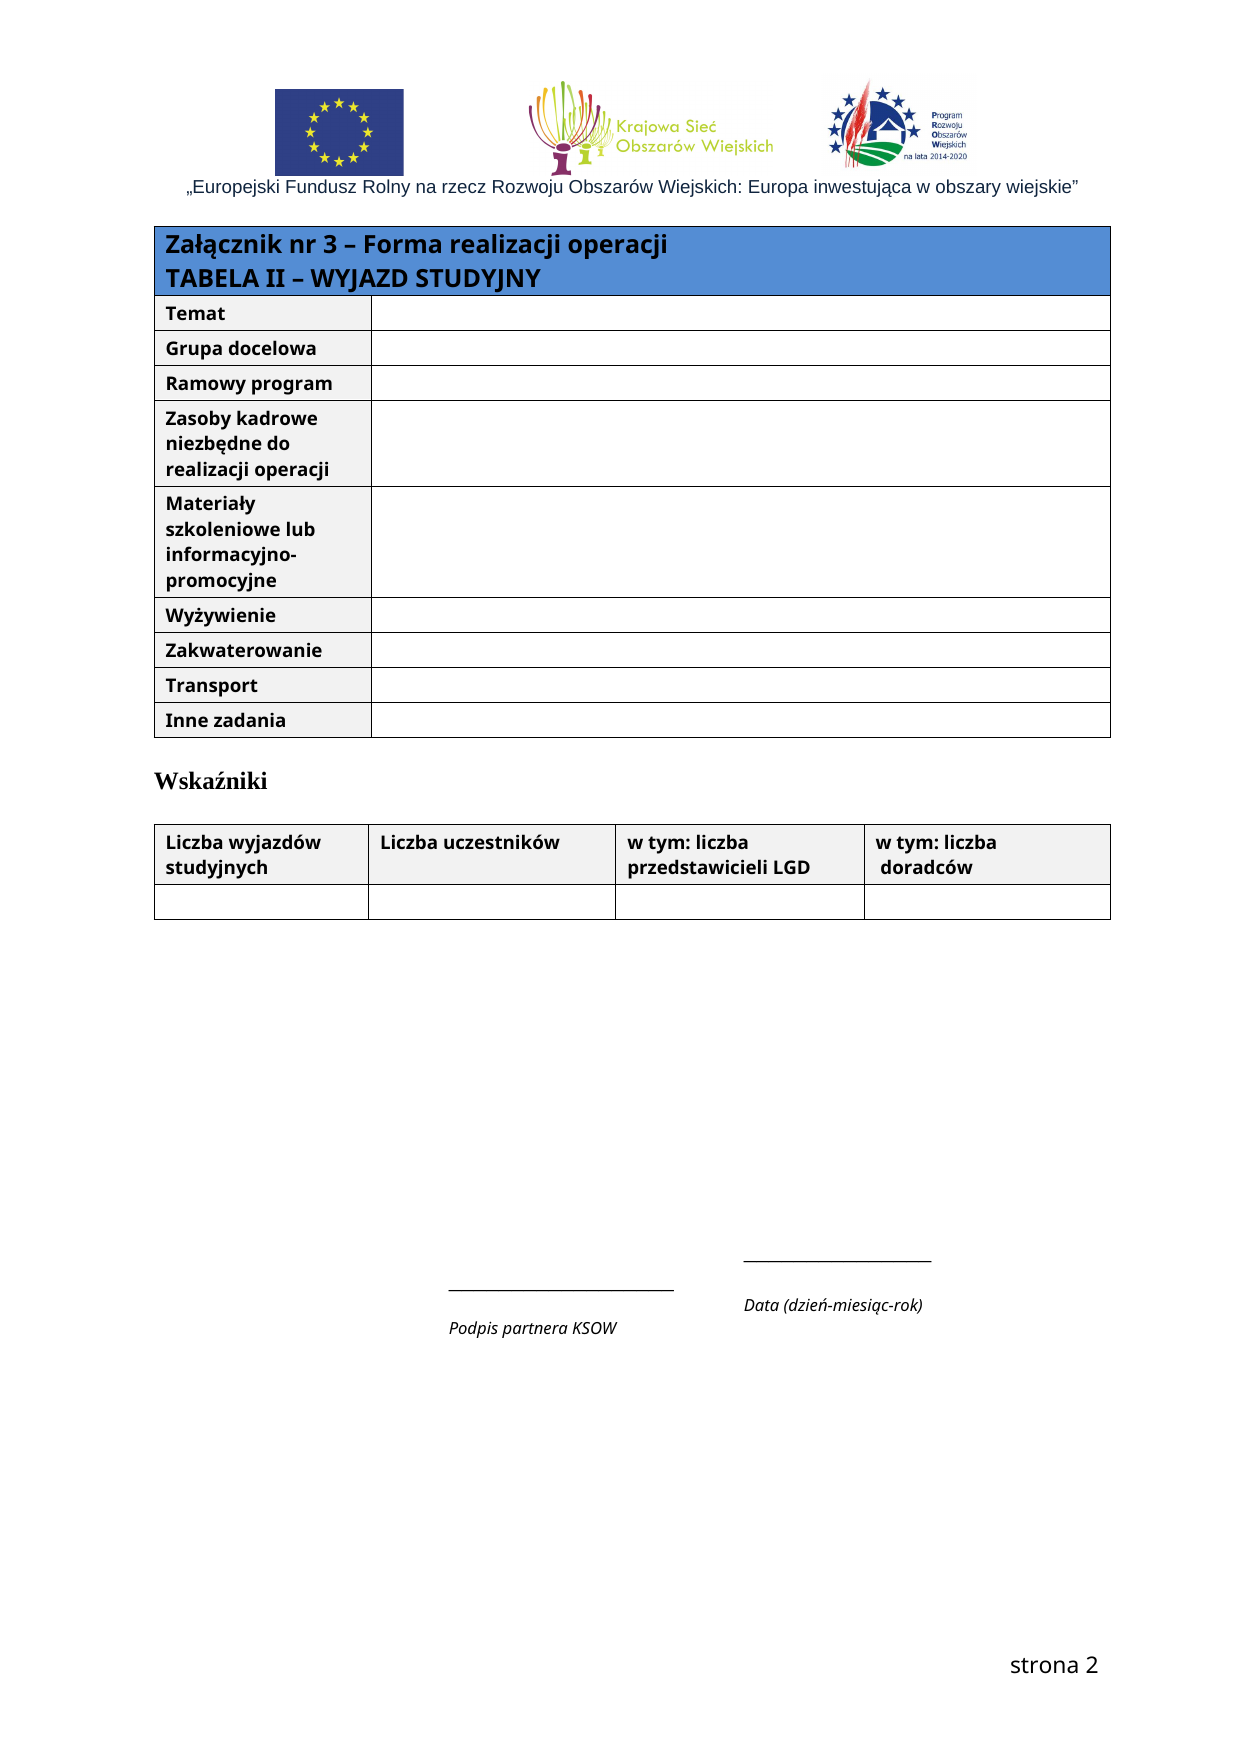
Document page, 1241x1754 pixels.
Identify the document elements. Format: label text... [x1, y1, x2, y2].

table_cell [865, 885, 1110, 919]
table_cell Transport [155, 668, 371, 702]
table_cell [372, 296, 1110, 330]
picture [821, 73, 978, 176]
table_cell [372, 366, 1110, 399]
table_cell Ramowy program [155, 366, 371, 399]
table_cell Grupa docelowa [155, 331, 371, 365]
table_header Liczba wyjazdów studyjnych [155, 825, 368, 884]
table_header w tym: liczba doradców [865, 825, 1110, 884]
table_cell [155, 885, 368, 919]
table_cell Zasoby kadrowe niezbędne do realizacji operacji [155, 401, 371, 486]
table_cell Inne zadania [155, 703, 371, 737]
table_cell [372, 633, 1110, 667]
text _______________ __________________ [153, 1236, 1111, 1294]
table_header w tym: liczba przedstawicieli LGD [616, 825, 864, 884]
table_cell [616, 885, 864, 919]
picture [528, 81, 773, 176]
table_cell [372, 598, 1110, 632]
table_cell Wyżywienie [155, 598, 371, 632]
text Data (dzień-miesiąc-rok) Podpis partnera KSOW [153, 1294, 1111, 1339]
table_header Załącznik nr 3 – Forma realizacji operacji TABELA II – WYJAZD STUDYJNY [155, 227, 1110, 295]
picture [275, 89, 404, 176]
table_cell [372, 331, 1110, 365]
text Wskaźniki [153, 766, 1111, 795]
table_cell [372, 487, 1110, 597]
table_cell [372, 668, 1110, 702]
table_cell [372, 703, 1110, 737]
table_cell Zakwaterowanie [155, 633, 371, 667]
table_cell Materiały szkoleniowe lub informacyjno-promocyjne [155, 487, 371, 597]
table_cell [372, 401, 1110, 486]
table_cell [369, 885, 615, 919]
table_header Liczba uczestników [369, 825, 615, 884]
table_cell Temat [155, 296, 371, 330]
